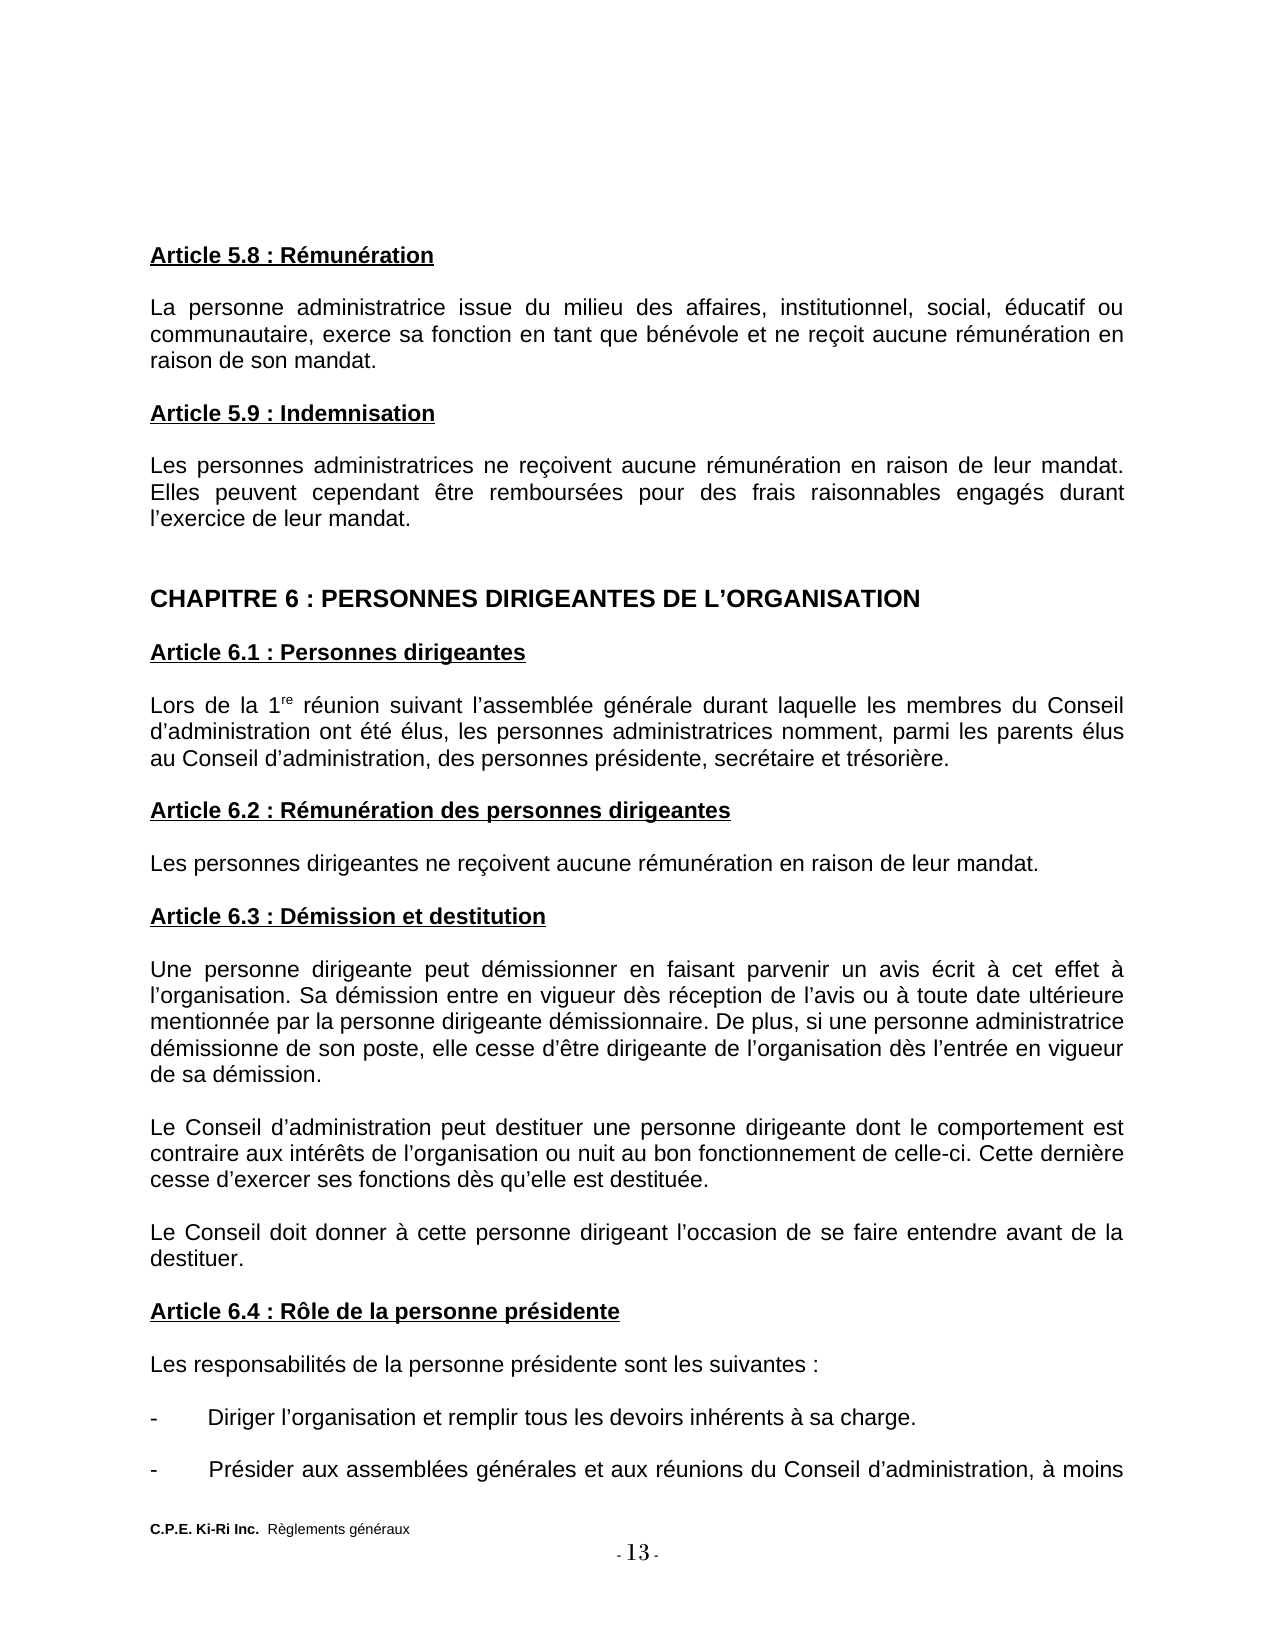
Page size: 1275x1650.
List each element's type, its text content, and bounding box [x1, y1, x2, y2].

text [150, 1456, 1125, 1483]
text Article 5.9 : Indemnisation [150, 400, 1125, 426]
text Les personnes administratrices ne reçoivent aucune rémunération en raison de leur mandat. Elles peuvent cependant être remboursées pour des frais raisonnables engagés durant l’exercice de leur mandat. [150, 452, 1125, 531]
text Article 6.4 : Rôle de la personne présidente [150, 1298, 1125, 1324]
text Article 6.2 : Rémunération des personnes dirigeantes [150, 797, 1125, 824]
text Le Conseil d’administration peut destituer une personne dirigeante dont le comportement est contraire aux intérêts de l’organisation ou nuit au bon fonctionnement de celle-ci. Cette dernière cesse d’exercer ses fonctions dès qu’elle est destituée. [150, 1114, 1125, 1193]
text Article 5.8 : Rémunération [150, 242, 1125, 268]
text Les responsabilités de la personne présidente sont les suivantes : [150, 1351, 1125, 1377]
text La personne administratrice issue du milieu des affaires, institutionnel, social, éducatif ou communautaire, exerce sa fonction en tant que bénévole et ne reçoit aucune rémunération en raison de son mandat. [150, 294, 1125, 373]
text Article 6.1 : Personnes dirigeantes [150, 639, 1125, 666]
text Le Conseil doit donner à cette personne dirigeant l’occasion de se faire entendre avant de la destituer. [150, 1219, 1125, 1272]
text Article 6.3 : Démission et destitution [150, 903, 1125, 929]
text CHAPITRE 6 : PERSONNES DIRIGEANTES DE L’ORGANISATION [150, 584, 1125, 613]
text Une personne dirigeante peut démissionner en faisant parvenir un avis écrit à cet effet à l’organisation. Sa démission entre en vigueur dès réception de l’avis ou à toute date ultérieure mentionnée par la personne dirigeante démissionnaire. De plus, si une personne administratrice démissionne de son poste, elle cesse d’être dirigeante de l’organisation dès l’entrée en vigueur de sa démission. [150, 956, 1125, 1087]
text Lors de la 1re réunion suivant l’assemblée générale durant laquelle les membres du Conseil d’administration ont été élus, les personnes administratrices nomment, parmi les parents élus au Conseil d’administration, des personnes présidente, secrétaire et trésorière. [150, 692, 1125, 771]
text Les personnes dirigeantes ne reçoivent aucune rémunération en raison de leur mandat. [150, 850, 1125, 876]
list Diriger l’organisation et remplir tous les devoirs inhérents à sa charge. [150, 1403, 1125, 1430]
